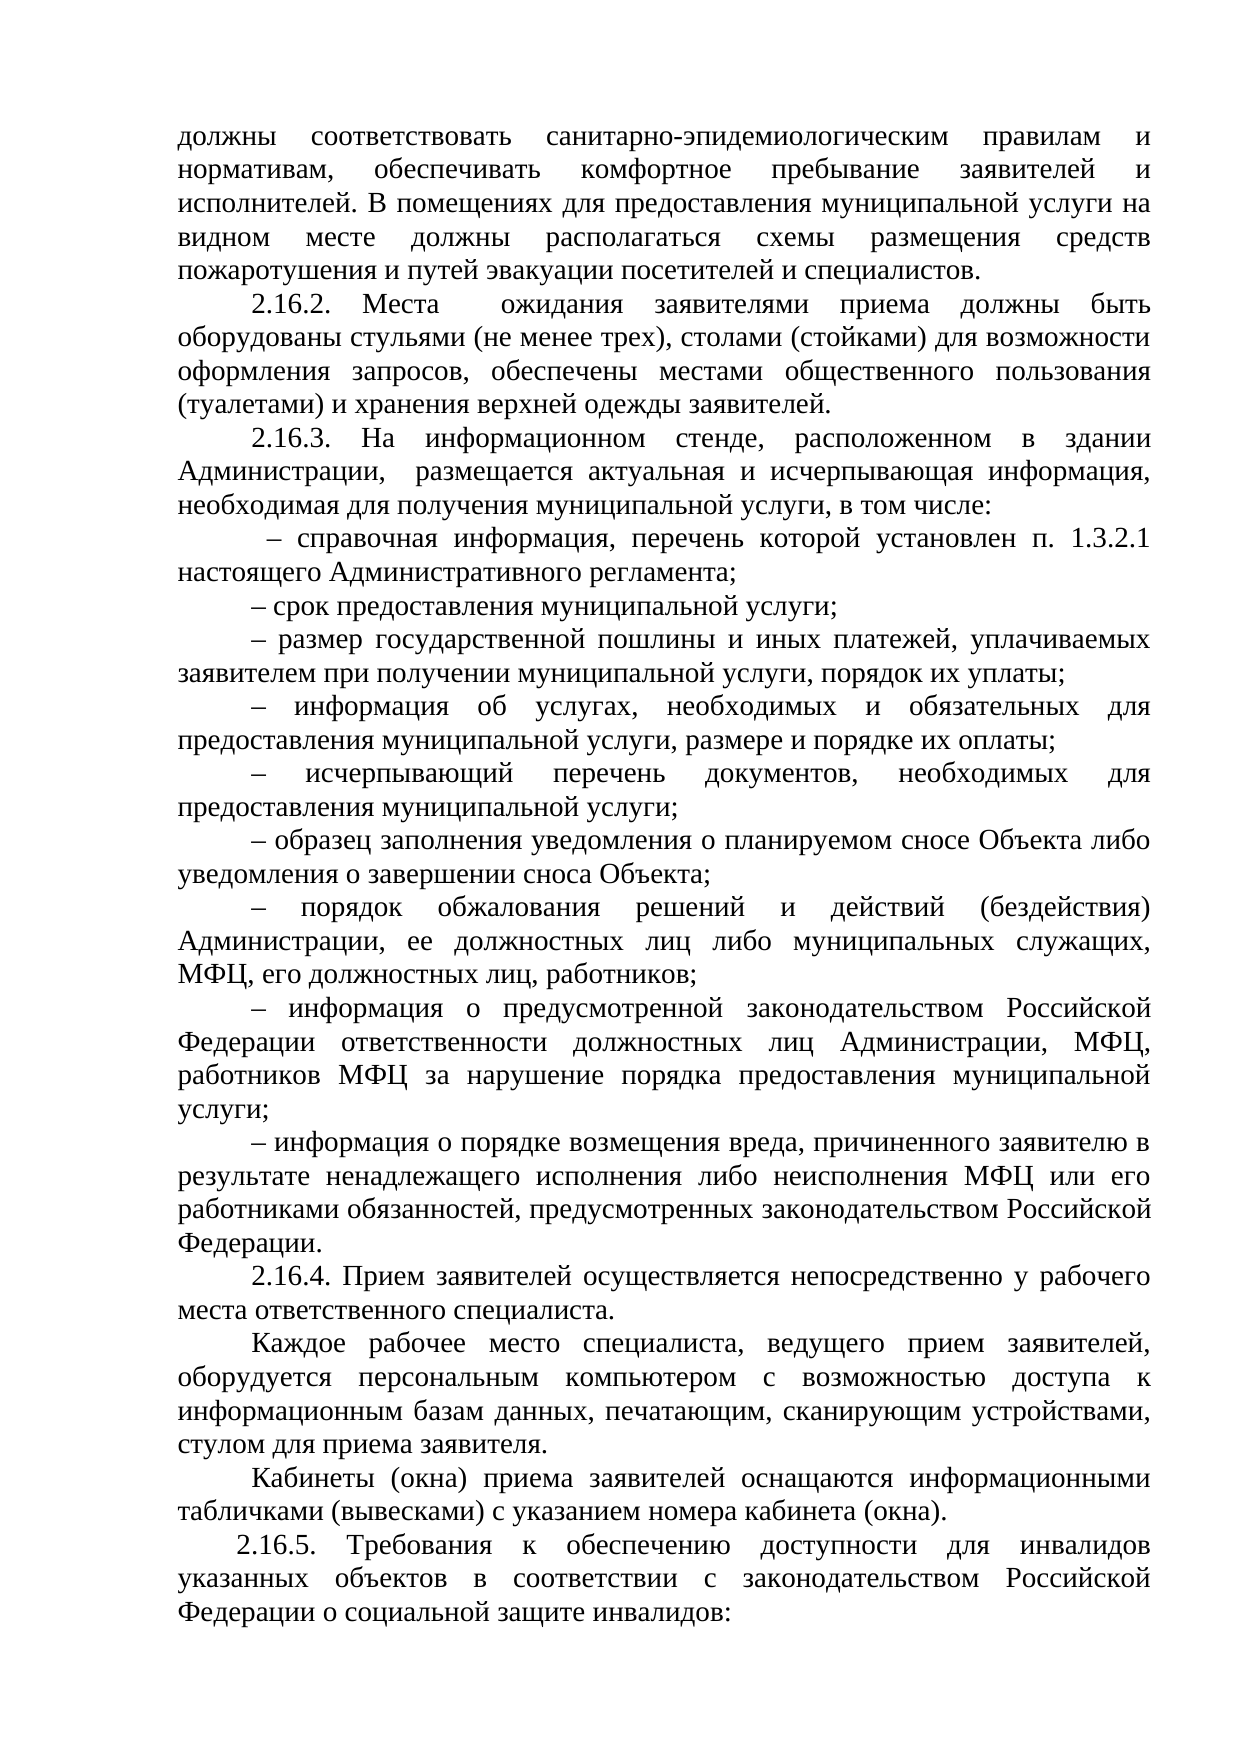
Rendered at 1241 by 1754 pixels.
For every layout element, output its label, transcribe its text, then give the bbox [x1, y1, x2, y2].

text Каждое рабочее место специалиста, ведущего прием заявителей, оборудуется персональным компьютером с возможностью доступа к информационным базам данных, печатающим, сканирующим устройствами, стулом для приема заявителя. [177, 1326, 1152, 1460]
text – исчерпывающий перечень документов, необходимых для предоставления муниципальной услуги; [177, 755, 1152, 822]
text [177, 118, 1152, 286]
text – порядок обжалования решений и действий (бездействия) Администрации, ее должностных лиц либо муниципальных служащих, МФЦ, его должностных лиц, работников; [177, 889, 1152, 990]
text – образец заполнения уведомления о планируемом сносе Объекта либо уведомления о завершении сноса Объекта; [177, 822, 1152, 889]
text 2.16.5. Требования к обеспечению доступности для инвалидов указанных объектов в соответствии с законодательством Российской Федерации о социальной защите инвалидов: [177, 1527, 1152, 1627]
text – срок предоставления муниципальной услуги; [177, 588, 1152, 621]
text Кабинеты (окна) приема заявителей оснащаются информационными табличками (вывесками) с указанием номера кабинета (окна). [177, 1460, 1152, 1527]
text – информация о предусмотренной законодательством Российской Федерации ответственности должностных лиц Администрации, МФЦ, работников МФЦ за нарушение порядка предоставления муниципальной услуги; [177, 990, 1152, 1124]
text – размер государственной пошлины и иных платежей, уплачиваемых заявителем при получении муниципальной услуги, порядок их уплаты; [177, 621, 1152, 688]
text 2.16.3. На информационном стенде, расположенном в здании Администрации, размещается актуальная и исчерпывающая информация, необходимая для получения муниципальной услуги, в том числе: [177, 420, 1152, 521]
text – справочная информация, перечень которой установлен п. 1.3.2.1 настоящего Административного регламента; [177, 521, 1152, 588]
text 2.16.2. Места ожидания заявителями приема должны быть оборудованы стульями (не менее трех), столами (стойками) для возможности оформления запросов, обеспечены местами общественного пользования (туалетами) и хранения верхней одежды заявителей. [177, 286, 1152, 420]
text 2.16.4. Прием заявителей осуществляется непосредственно у рабочего места ответственного специалиста. [177, 1258, 1152, 1326]
text – информация о порядке возмещения вреда, причиненного заявителю в результате ненадлежащего исполнения либо неисполнения МФЦ или его работниками обязанностей, предусмотренных законодательством Российской Федерации. [177, 1124, 1152, 1258]
text – информация об услугах, необходимых и обязательных для предоставления муниципальной услуги, размере и порядке их оплаты; [177, 688, 1152, 755]
